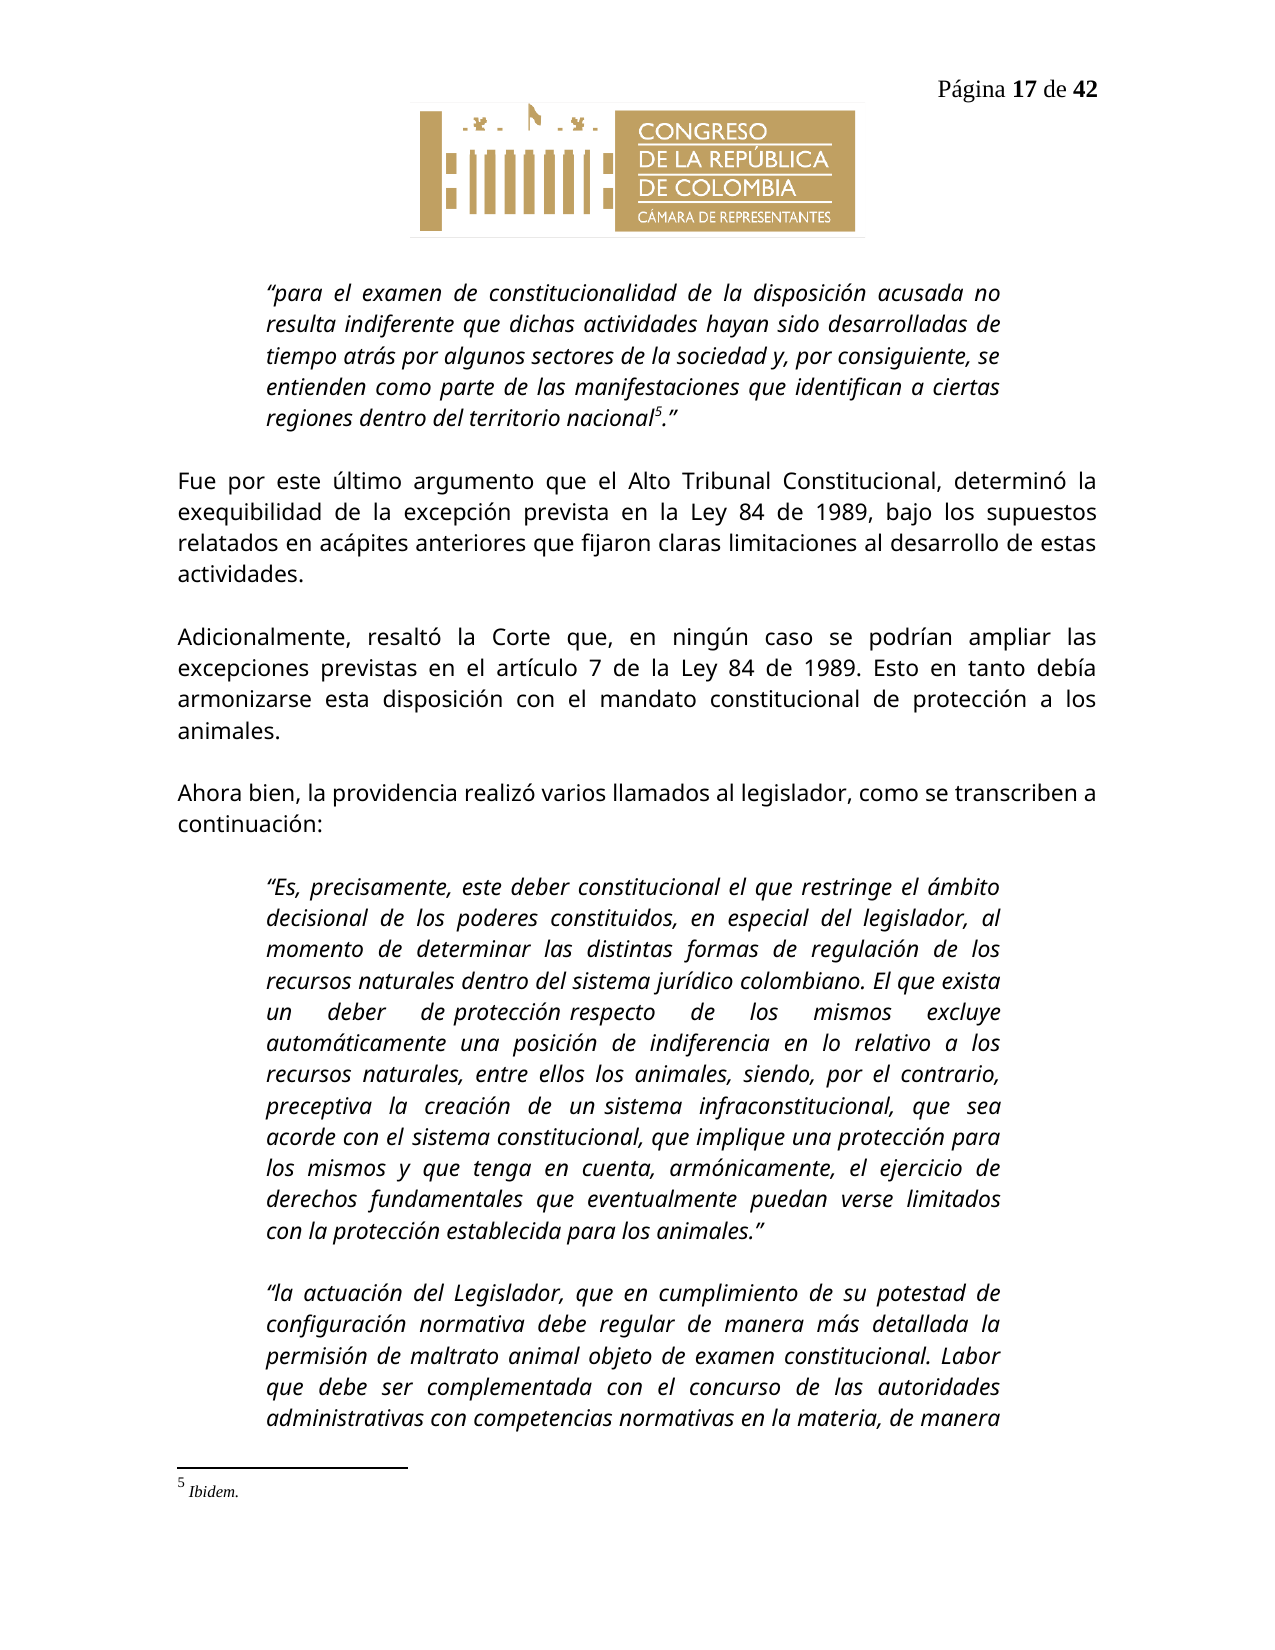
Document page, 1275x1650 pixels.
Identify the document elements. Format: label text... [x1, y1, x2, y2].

picture [410, 102, 866, 238]
text Adicionalmente, resaltó la Corte que, en ningún caso se podrían ampliar las excepciones previstas en el artículo 7 de la Ley 84 de 1989. Esto en tanto debía armonizarse esta disposición con el mandato constitucional de protección a los animales. [177, 621, 1098, 746]
text Ahora bien, la providencia realizó varios llamados al legislador, como se transcriben a continuación: [177, 777, 1098, 839]
text “para el examen de constitucionalidad de la disposición acusada no resulta indiferente que dichas actividades hayan sido desarrolladas de tiempo atrás por algunos sectores de la sociedad y, por consiguiente, se entienden como parte de las manifestaciones que identifican a ciertas regiones dentro del territorio nacional.” [266, 277, 1004, 433]
text Fue por este último argumento que el Alto Tribunal Constitucional, determinó la exequibilidad de la excepción prevista en la Ley 84 de 1989, bajo los supuestos relatados en acápites anteriores que fijaron claras limitaciones al desarrollo de estas actividades. [177, 464, 1098, 589]
text “Es, precisamente, este deber constitucional el que restringe el ámbito decisional de los poderes constituidos, en especial del legislador, al momento de determinar las distintas formas de regulación de los recursos naturales dentro del sistema jurídico colombiano. El que exista un deber de protección respecto de los mismos excluye automáticamente una posición de indiferencia en lo relativo a los recursos naturales, entre ellos los animales, siendo, por el contrario, preceptiva la creación de un sistema infraconstitucional, que sea acorde con el sistema constitucional, que implique una protección para los mismos y que tenga en cuenta, armónicamente, el ejercicio de derechos fundamentales que eventualmente puedan verse limitados con la protección establecida para los animales.” [266, 871, 1004, 1246]
